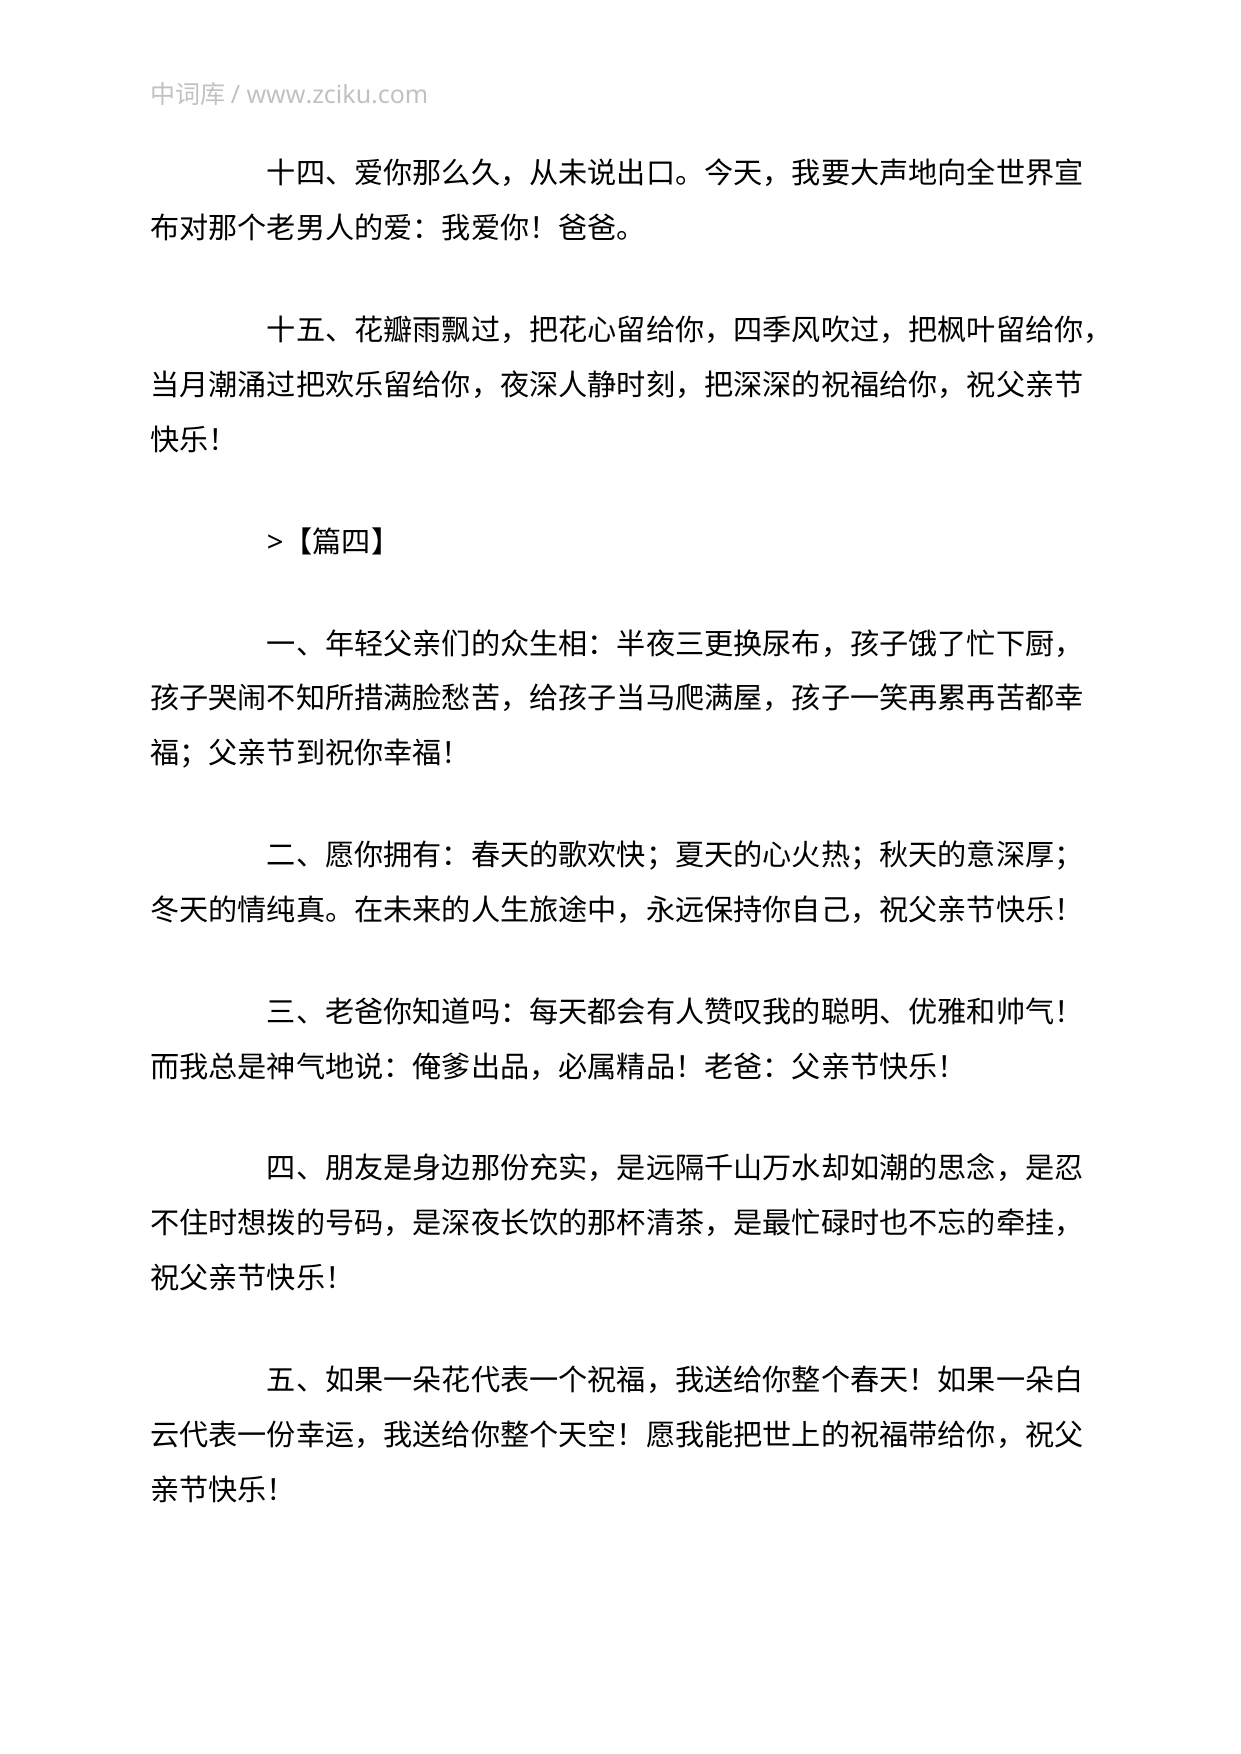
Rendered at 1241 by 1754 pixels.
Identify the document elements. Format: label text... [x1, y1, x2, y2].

text 五、如果一朵花代表一个祝福，我送给你整个春天！如果一朵白云代表一份幸运，我送给你整个天空！愿我能把世上的祝福带给你，祝父亲节快乐！ [150, 1357, 1090, 1509]
text 二、愿你拥有：春天的歌欢快；夏天的心火热；秋天的意深厚；冬天的情纯真。在未来的人生旅途中，永远保持你自己，祝父亲节快乐！ [150, 832, 1090, 929]
text 三、老爸你知道吗：每天都会有人赞叹我的聪明、优雅和帅气！而我总是神气地说：俺爹出品，必属精品！老爸：父亲节快乐！ [150, 988, 1090, 1086]
text >【篇四】 [150, 518, 1090, 561]
text 十五、花瓣雨飘过，把花心留给你，四季风吹过，把枫叶留给你，当月潮涌过把欢乐留给你，夜深人静时刻，把深深的祝福给你，祝父亲节快乐！ [150, 307, 1090, 459]
text 一、年轻父亲们的众生相：半夜三更换尿布，孩子饿了忙下厨，孩子哭闹不知所措满脸愁苦，给孩子当马爬满屋，孩子一笑再累再苦都幸福；父亲节到祝你幸福！ [150, 620, 1090, 772]
text 四、朋友是身边那份充实，是远隔千山万水却如潮的思念，是忍不住时想拨的号码，是深夜长饮的那杯清茶，是最忙碌时也不忘的牵挂，祝父亲节快乐！ [150, 1145, 1090, 1297]
text 十四、爱你那么久，从未说出口。今天，我要大声地向全世界宣布对那个老男人的爱：我爱你！爸爸。 [150, 150, 1090, 247]
